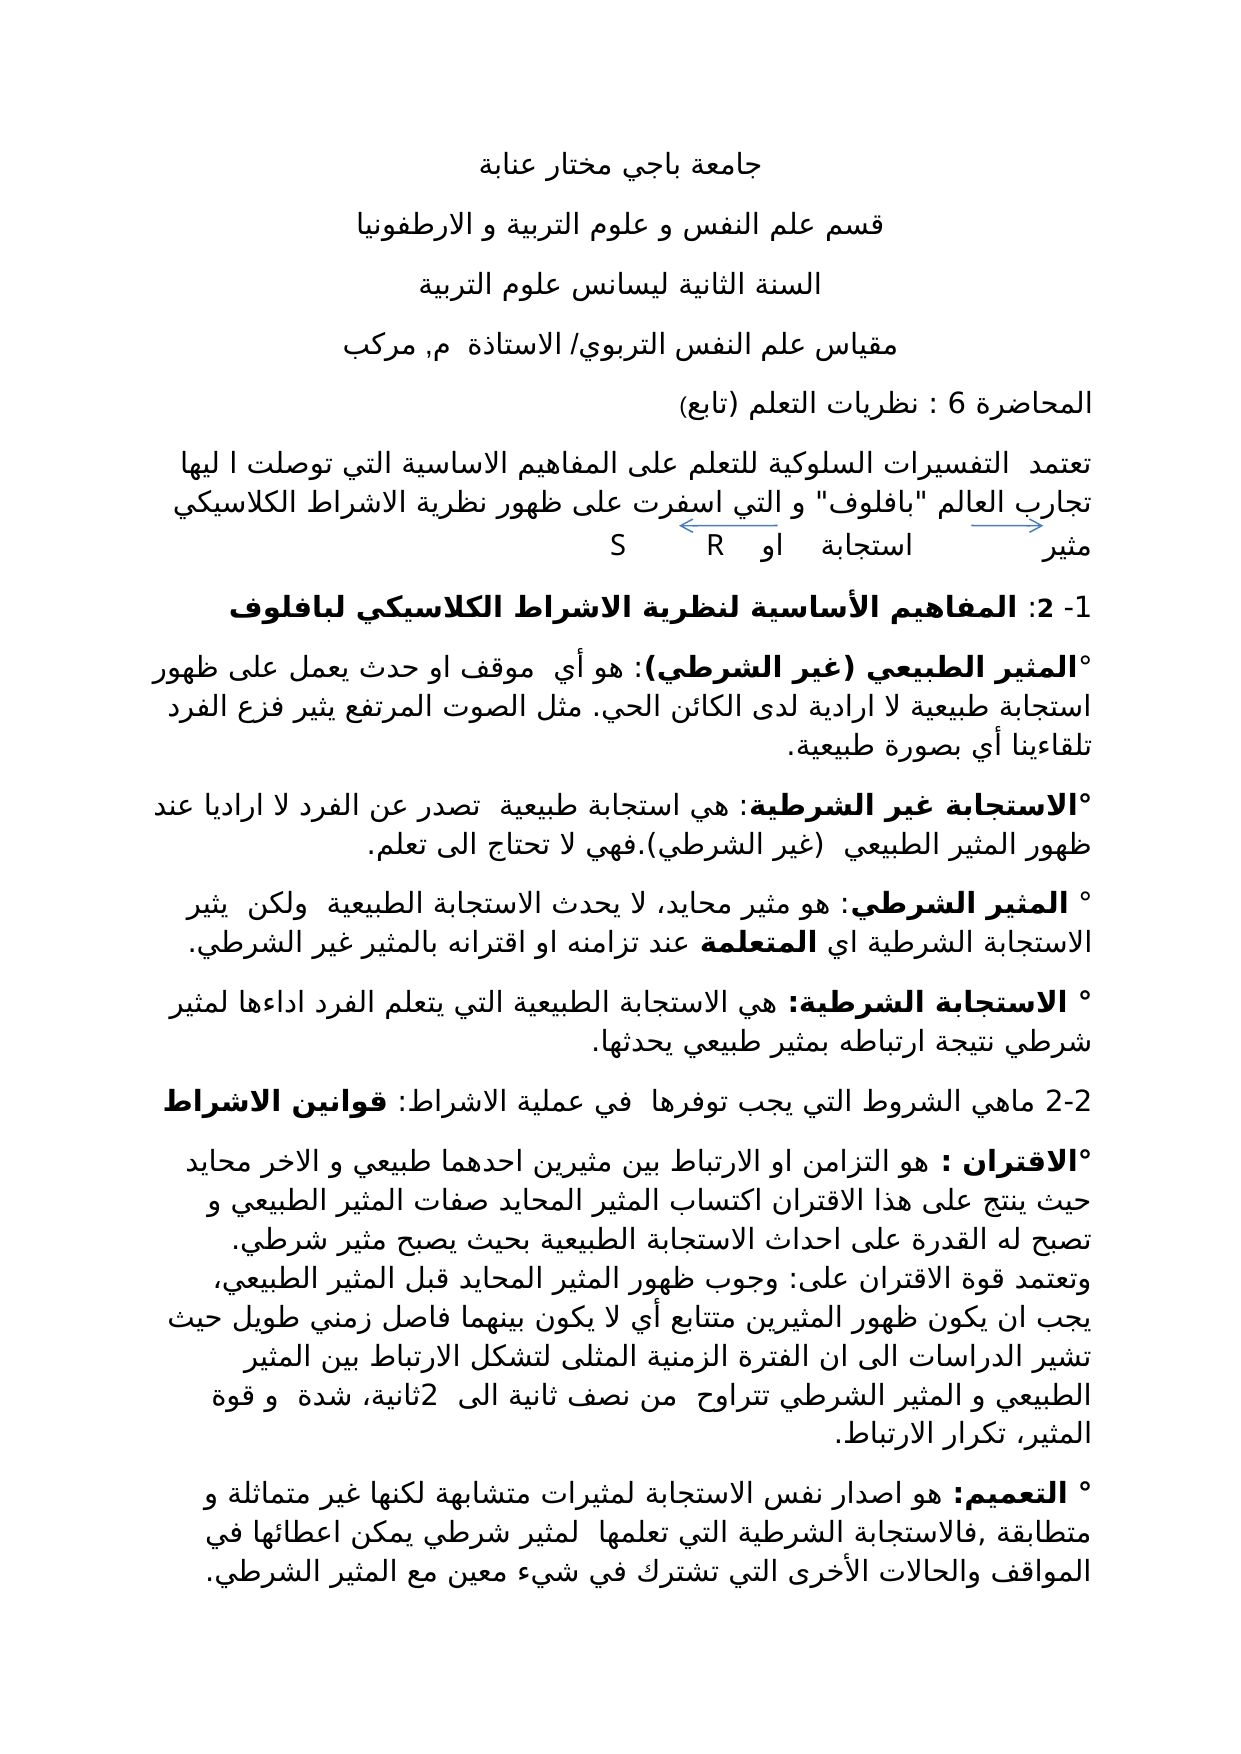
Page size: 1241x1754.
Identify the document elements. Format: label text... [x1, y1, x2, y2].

text جامعة باجي مختار عنابة [148, 148, 1093, 182]
text 1- 2: المفاهيم الأساسية لنظرية الاشراط الكلاسيكي لبافلوف [148, 591, 1093, 624]
text قسم علم النفس و علوم التربية و الارطفونيا [148, 207, 1093, 241]
text °الاستجابة غير الشرطية: هي استجابة طبيعية تصدر عن الفرد لا اراديا عند ظهور المثير الطبيعي (غير الشرطي).فهي لا تحتاج الى تعلم. [148, 788, 1093, 861]
text مقياس علم النفس التربوي/ الاستاذة م, مركب [148, 327, 1093, 361]
text °الاقتران : هو التزامن او الارتباط بين مثيرين احدهما طبيعي و الاخر محايد حيث ينتج على هذا الاقتران اكتساب المثير المحايد صفات المثير الطبيعي و تصبح له القدرة على احداث الاستجابة الطبيعية بحيث يصبح مثير شرطي. وتعتمد قوة الاقتران على: وجوب ظهور المثير المحايد قبل المثير الطبيعي، يجب ان يكون ظهور المثيرين متتابع أي لا يكون بينهما فاصل زمني طويل حيث تشير الدراسات الى ان الفترة الزمنية المثلى لتشكل الارتباط بين المثير الطبيعي و المثير الشرطي تتراوح من نصف ثانية الى 2ثانية، شدة و قوة المثير، تكرار الارتباط. [148, 1144, 1093, 1451]
text ° التعميم: هو اصدار نفس الاستجابة لمثيرات متشابهة لكنها غير متماثلة و متطابقة ,فالاستجابة الشرطية التي تعلمها لمثير شرطي يمكن اعطائها في المواقف والحالات الأخرى التي تشترك في شيء معين مع المثير الشرطي. [148, 1477, 1093, 1588]
text 2-2 ماهي الشروط التي يجب توفرها في عملية الاشراط: قوانين الاشراط [148, 1084, 1093, 1118]
text ° المثير الشرطي: هو مثير محايد، لا يحدث الاستجابة الطبيعية ولكن يثير الاستجابة الشرطية اي المتعلمة عند تزامنه او اقترانه بالمثير غير الشرطي. [148, 887, 1093, 960]
text °المثير الطبيعي (غير الشرطي): هو أي موقف او حدث يعمل على ظهور استجابة طبيعية لا ارادية لدى الكائن الحي. مثل الصوت المرتفع يثير فزع الفرد تلقاءينا أي بصورة طبيعية. [148, 650, 1093, 762]
text المحاضرة 6 : نظريات التعلم (تابع) [148, 386, 1093, 420]
text ° الاستجابة الشرطية: هي الاستجابة الطبيعية التي يتعلم الفرد اداءها لمثير شرطي نتيجة ارتباطه بمثير طبيعي يحدثها. [148, 986, 1093, 1058]
text السنة الثانية ليسانس علوم التربية [148, 267, 1093, 301]
text تعتمد التفسيرات السلوكية للتعلم على المفاهيم الاساسية التي توصلت ا ليها تجارب العالم "بافلوف" و التي اسفرت على ظهور نظرية الاشراط الكلاسيكي مثير استجابة او S R [148, 446, 1093, 564]
